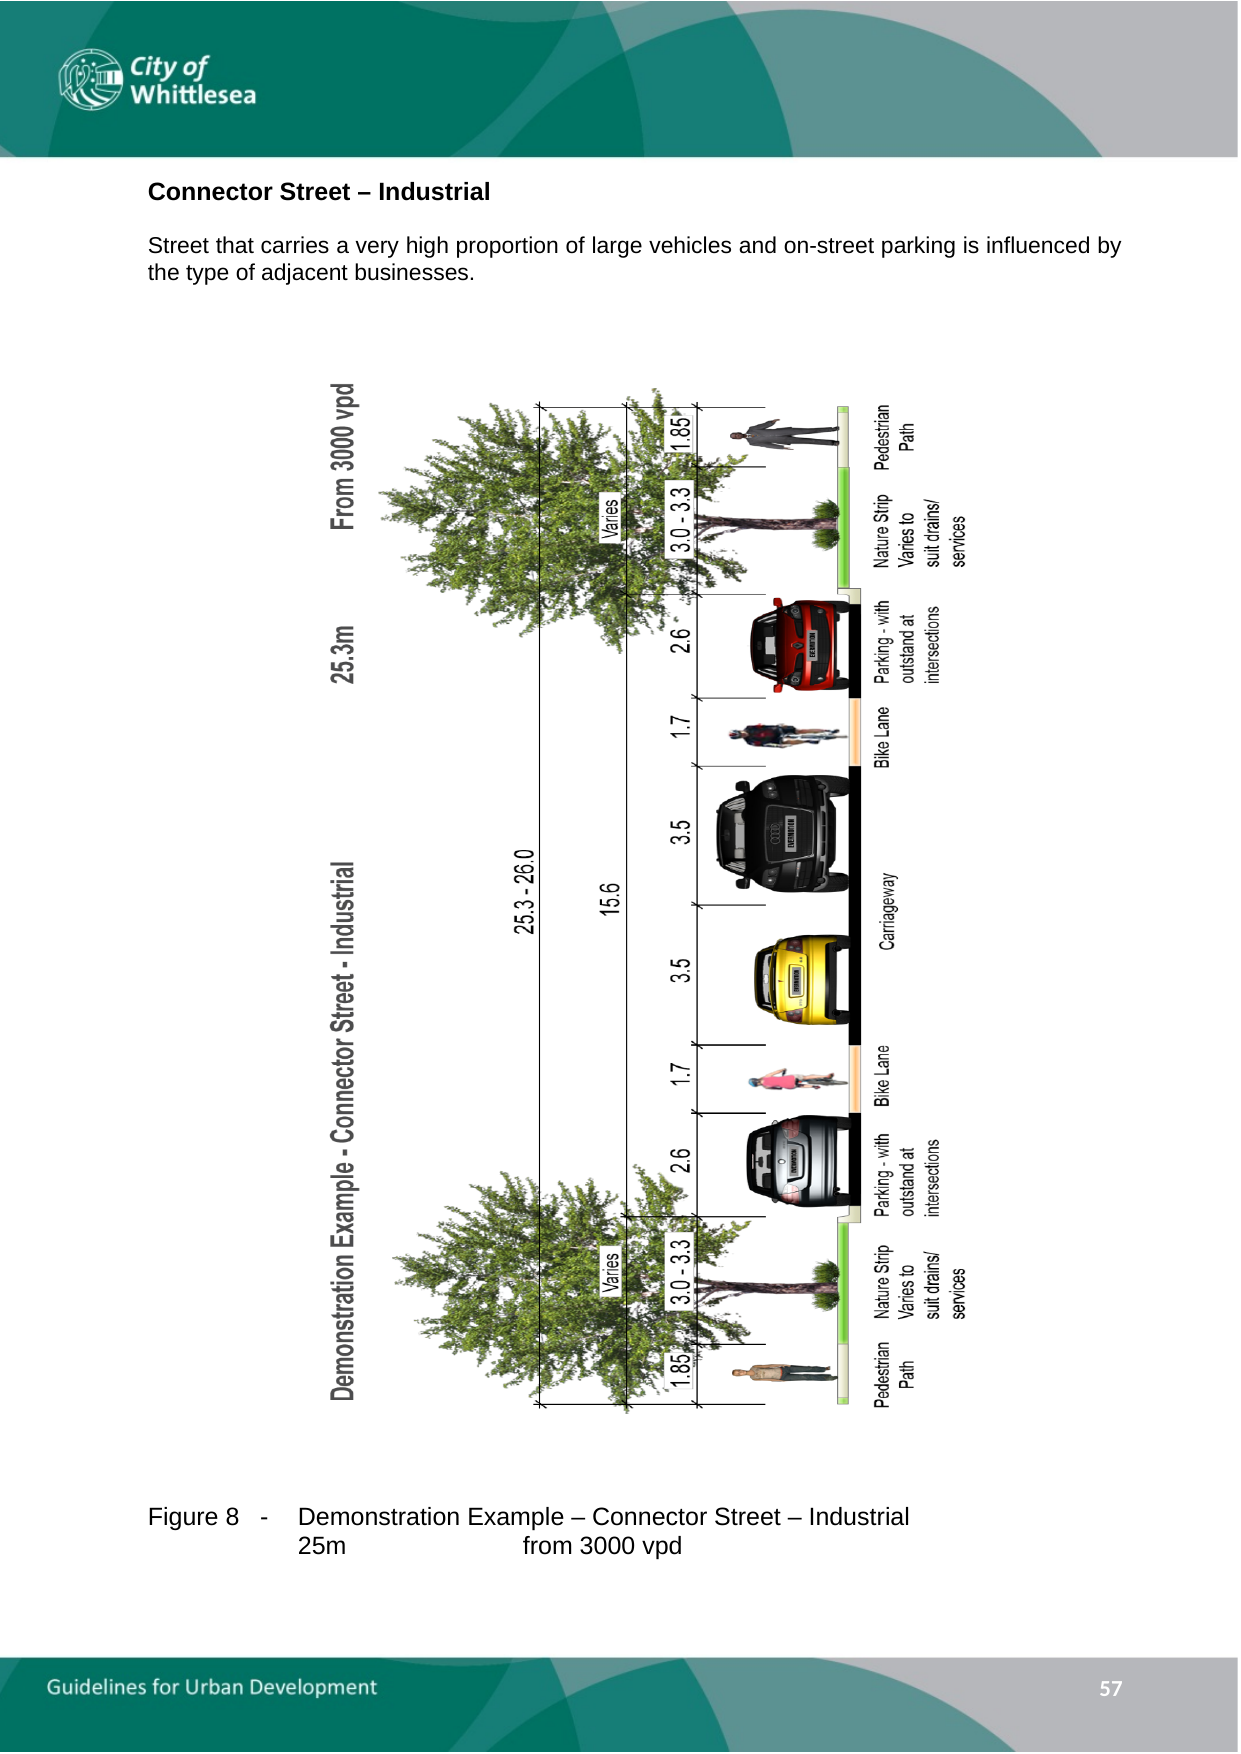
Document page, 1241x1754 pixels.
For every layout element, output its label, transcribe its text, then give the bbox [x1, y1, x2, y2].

picture [0, 1, 1238, 1752]
text Street that carries a very high proportion of large vehicles and on-street parking is influenced by the type of adjacent businesses. [148, 232, 1122, 285]
text Connector Street – Industrial [148, 177, 1122, 206]
text Figure 8 - Demonstration Example – Connector Street – Industrial 25m from 3000 vpd [148, 1502, 1122, 1559]
